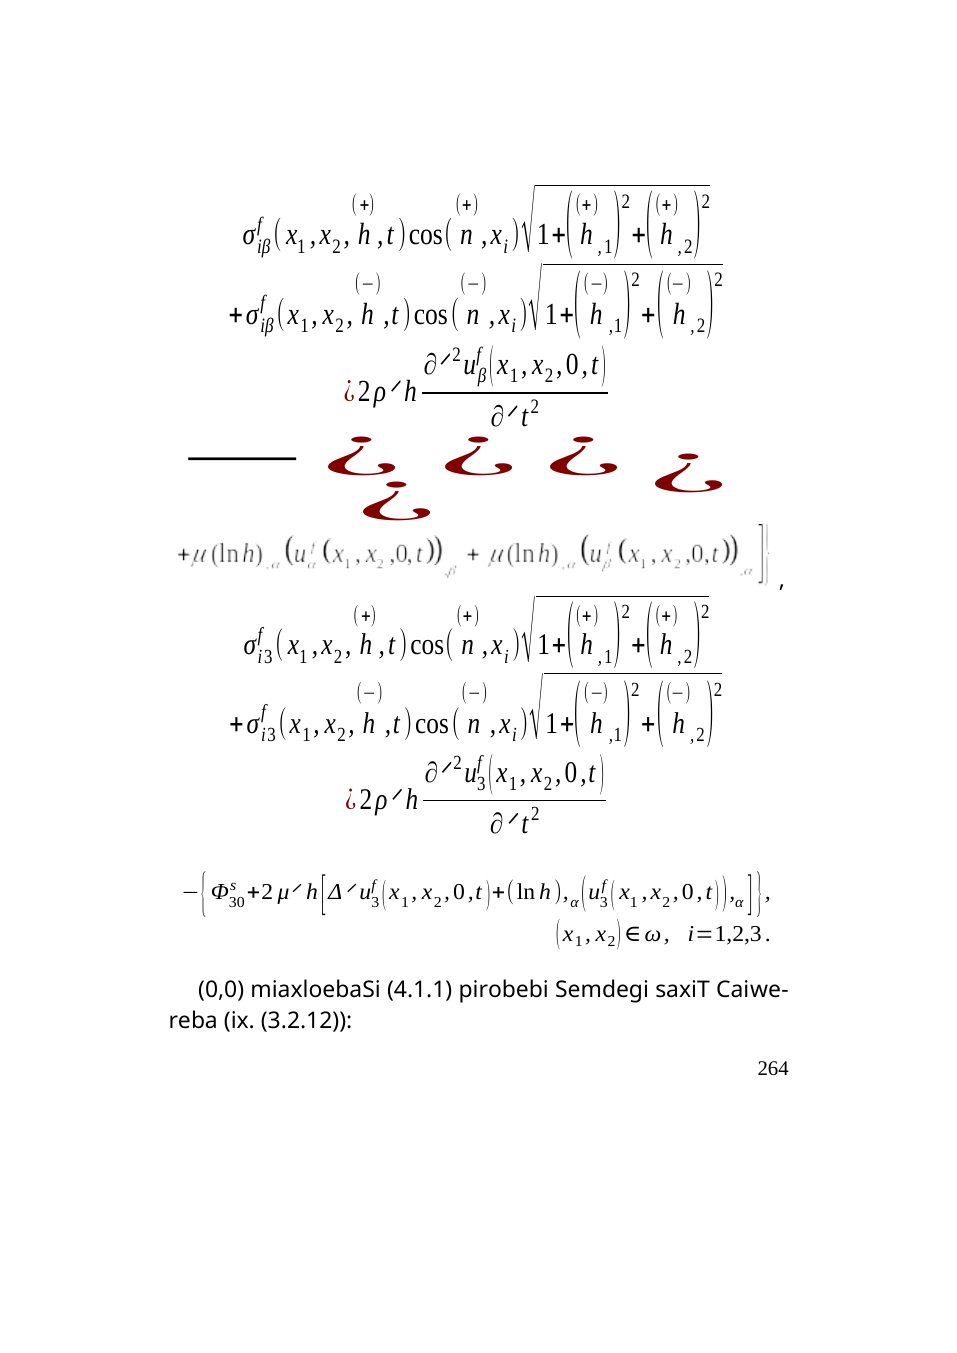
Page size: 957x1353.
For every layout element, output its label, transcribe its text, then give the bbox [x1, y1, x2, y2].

text , [168, 525, 788, 594]
text (0,0) miaxloebaSi (4.1.1) pirobebi Semdegi saxiT Caiwereba (ix. (3.2.12)): [168, 973, 788, 1036]
